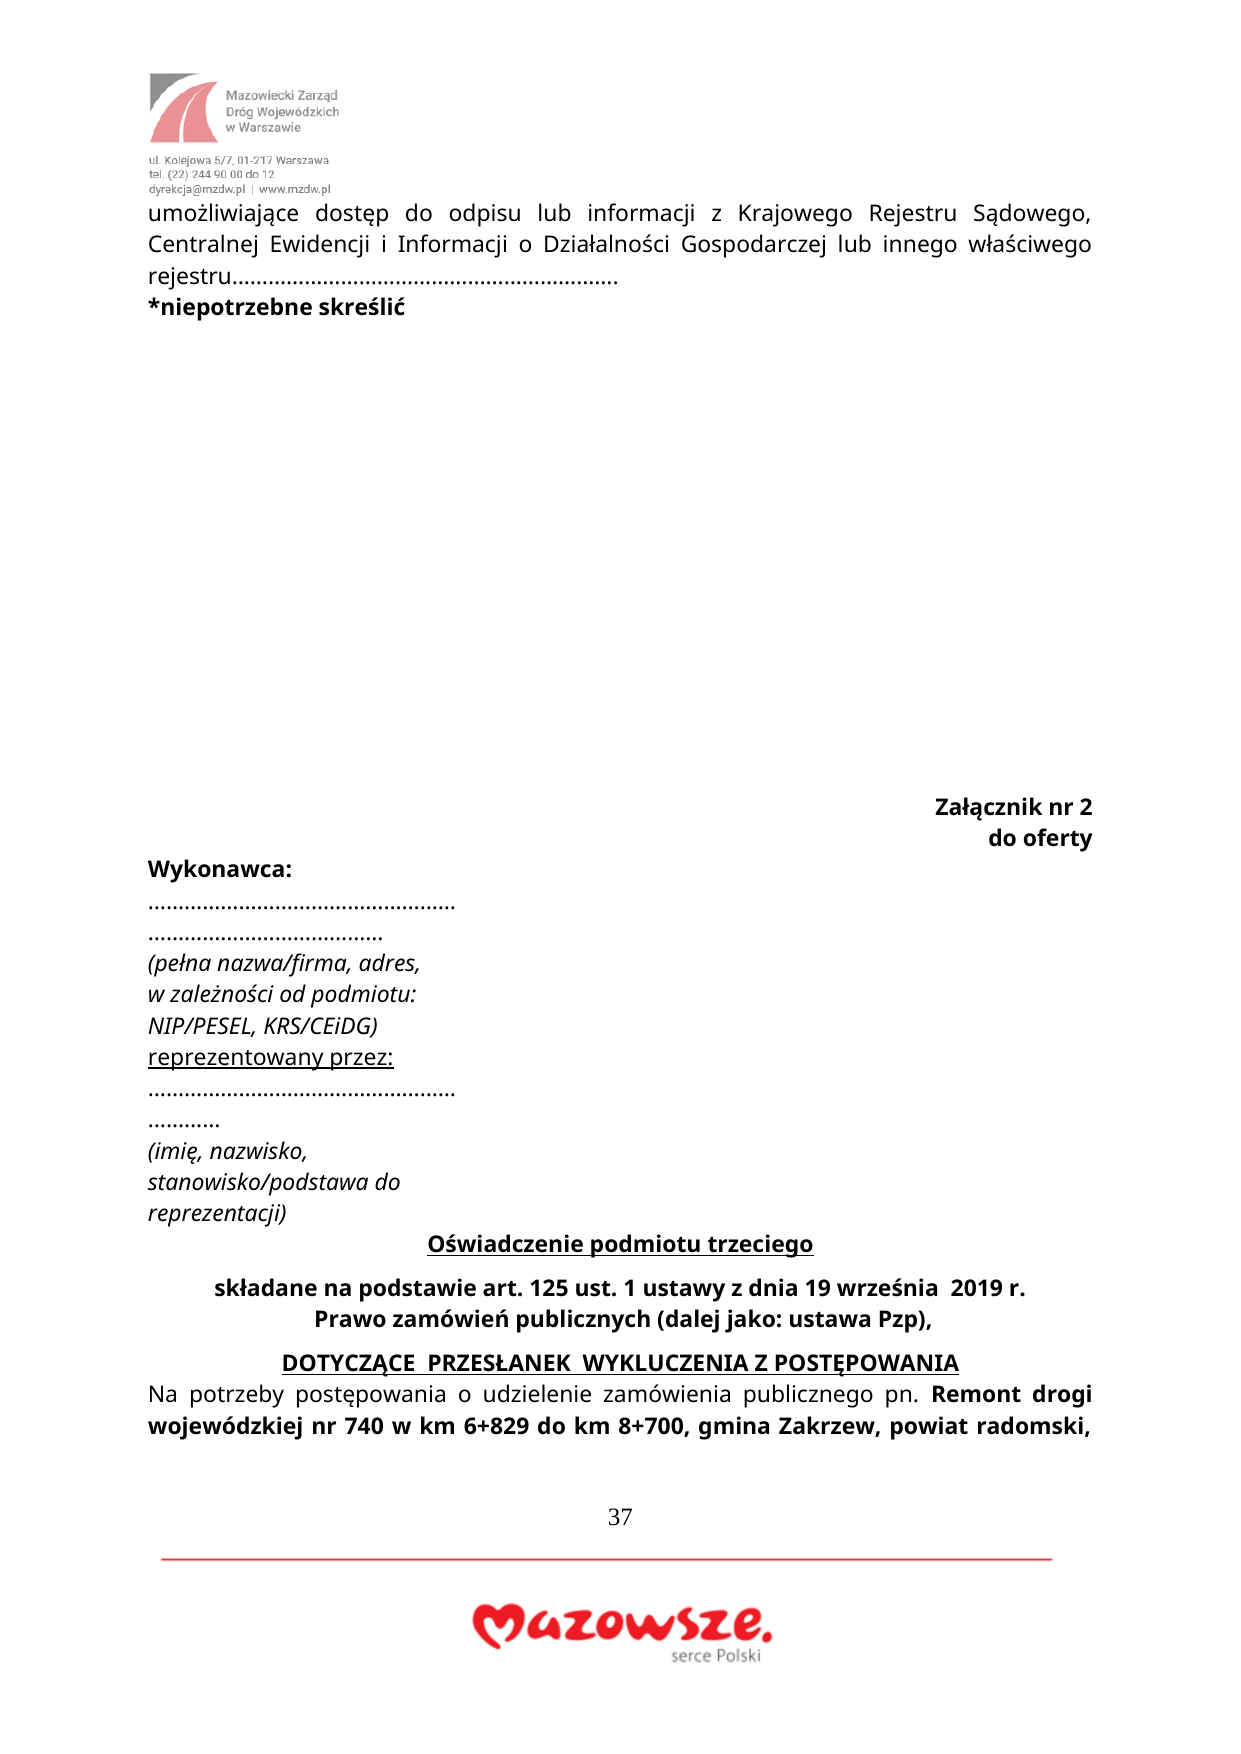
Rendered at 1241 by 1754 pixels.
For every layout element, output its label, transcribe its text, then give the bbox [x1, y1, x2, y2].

text (imię, nazwisko, stanowisko/podstawa do reprezentacji) [148, 1135, 473, 1228]
text składane na podstawie art. 125 ust. 1 ustawy z dnia 19 września 2019 r. [148, 1272, 1093, 1303]
text ……………………………………………………………………………… [148, 885, 472, 947]
text ……………………………………………………… [148, 1072, 472, 1135]
text do oferty [148, 822, 1093, 853]
text Załącznik nr 2 [148, 791, 1093, 822]
text DOTYCZĄCE PRZESŁANEK WYKLUCZENIA Z POSTĘPOWANIA [148, 1347, 1093, 1378]
text Oświadczenie podmiotu trzeciego [148, 1228, 1093, 1260]
picture [147, 73, 364, 198]
text *niepotrzebne skreślić [148, 291, 1093, 322]
text (pełna nazwa/firma, adres, w zależności od podmiotu: NIP/PESEL, KRS/CEiDG) [148, 947, 473, 1041]
picture [147, 1530, 1093, 1681]
text Prawo zamówień publicznych (dalej jako: ustawa Pzp), [148, 1303, 1093, 1335]
text reprezentowany przez: [148, 1041, 1093, 1072]
text Wykonawca: [148, 853, 1093, 885]
